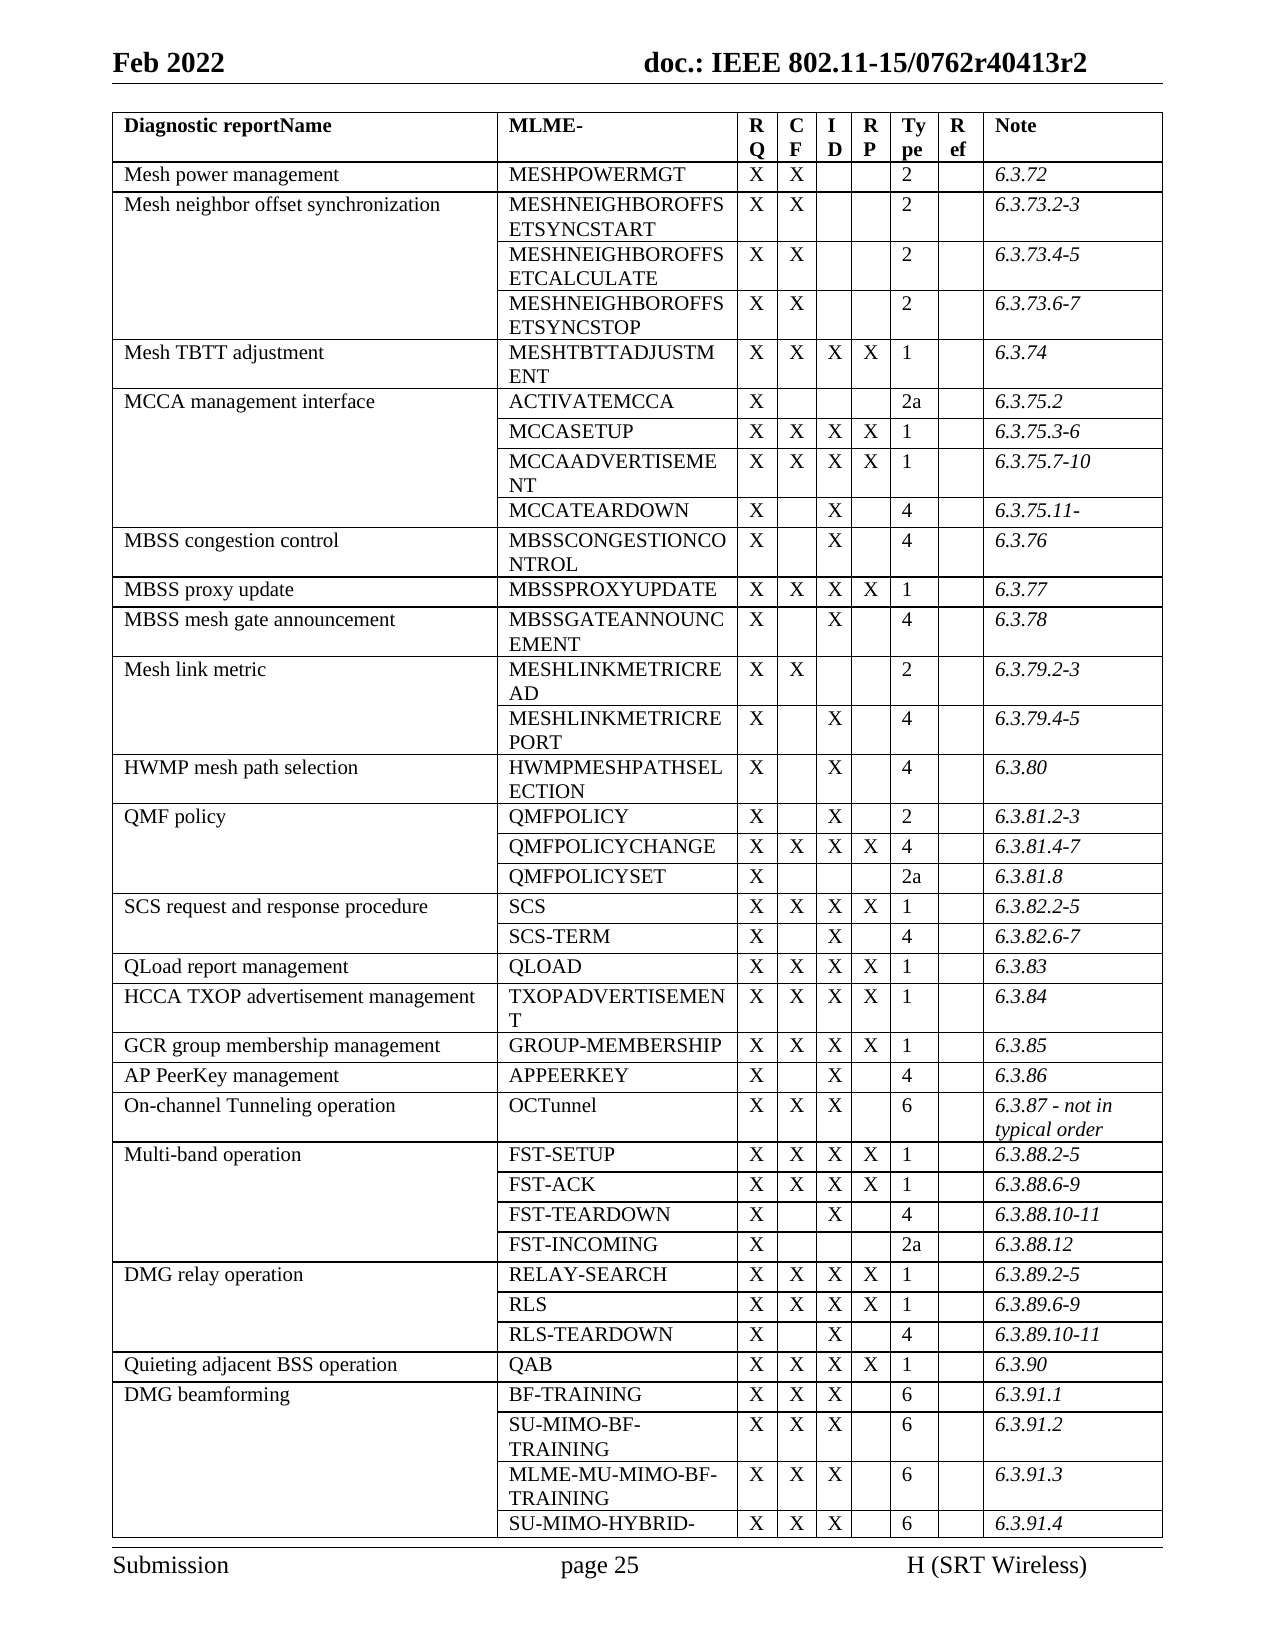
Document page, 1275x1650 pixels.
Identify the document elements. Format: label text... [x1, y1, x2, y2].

table_cell 6 [891, 1413, 938, 1461]
table_cell X [817, 419, 851, 448]
table_cell [778, 1063, 816, 1092]
table_cell [817, 1233, 851, 1261]
table_cell Multi-band operation [113, 1143, 497, 1261]
table_cell 2 [891, 163, 938, 191]
table_cell X [778, 419, 816, 448]
table_cell X [852, 1143, 890, 1171]
table_cell 6.3.91.3 [984, 1462, 1162, 1510]
table_cell SU-MIMO-BF-TRAINING [498, 1413, 737, 1461]
table_cell QMFPOLICY [498, 804, 737, 833]
table_cell 4 [891, 706, 938, 754]
table_cell X [738, 894, 777, 923]
table_cell X [817, 578, 851, 606]
table_cell 6.3.87 - not in typical order [984, 1093, 1162, 1141]
table_cell 6.3.89.6-9 [984, 1293, 1162, 1321]
table_cell [852, 1233, 890, 1261]
table_cell MBSSPROXYUPDATE [498, 578, 737, 606]
table_cell 6.3.81.2-3 [984, 804, 1162, 833]
table_cell X [778, 1383, 816, 1411]
table_cell 6.3.84 [984, 984, 1162, 1032]
table_cell [939, 528, 983, 576]
table_cell MCCA management interface [113, 389, 497, 527]
table_cell 1 [891, 1293, 938, 1321]
table_cell 1 [891, 578, 938, 606]
table_cell MLME-MU-MIMO-BF-TRAINING [498, 1462, 737, 1510]
table_cell X [817, 1511, 851, 1537]
table_cell 6.3.74 [984, 340, 1162, 388]
table_cell QLOAD [498, 954, 737, 983]
table_cell X [817, 755, 851, 803]
table_cell X [778, 291, 816, 339]
table_cell X [852, 1353, 890, 1381]
table_cell [852, 924, 890, 953]
table_cell 6.3.88.2-5 [984, 1143, 1162, 1171]
table_cell X [738, 1323, 777, 1351]
table_cell [852, 1063, 890, 1092]
table_cell X [817, 340, 851, 388]
table_cell X [817, 608, 851, 656]
table_cell X [738, 163, 777, 191]
table_cell SCS request and response procedure [113, 894, 497, 953]
table_cell X [778, 193, 816, 241]
table_cell [852, 864, 890, 893]
table_cell [852, 389, 890, 418]
table_cell [852, 608, 890, 656]
table_cell [852, 1462, 890, 1510]
table_cell 6.3.77 [984, 578, 1162, 606]
table_cell X [738, 1173, 777, 1201]
table_cell 6.3.80 [984, 755, 1162, 803]
table_cell 1 [891, 984, 938, 1032]
table_header ID [817, 113, 851, 161]
table_cell X [817, 1353, 851, 1381]
table_cell DMG relay operation [113, 1263, 497, 1351]
table_cell X [778, 894, 816, 923]
table_cell 6.3.82.6-7 [984, 924, 1162, 953]
table_cell DMG beamforming [113, 1383, 497, 1537]
table_cell X [738, 834, 777, 863]
table_cell X [738, 1233, 777, 1261]
table_cell [852, 1323, 890, 1351]
table_header RQ [738, 113, 777, 161]
table_cell X [738, 864, 777, 893]
table_cell X [738, 657, 777, 705]
table_cell [939, 163, 983, 191]
table_cell Mesh power management [113, 163, 497, 191]
table_cell [939, 1263, 983, 1291]
table_cell 2 [891, 804, 938, 833]
table_header Diagnostic reportName [113, 113, 497, 161]
table_cell SU-MIMO-HYBRID-BF-PROTOCOL [498, 1511, 737, 1537]
table_cell [817, 389, 851, 418]
table_cell X [738, 804, 777, 833]
table_header RP [852, 113, 890, 161]
table_cell X [738, 706, 777, 754]
table_cell [852, 1413, 890, 1461]
table_header Ref [939, 113, 983, 161]
table_cell 6.3.79.4-5 [984, 706, 1162, 754]
table_cell MESHNEIGHBOROFFSETCALCULATE [498, 242, 737, 290]
table_cell X [778, 1413, 816, 1461]
table_cell [778, 528, 816, 576]
table_cell X [817, 834, 851, 863]
table_cell ACTIVATEMCCA [498, 389, 737, 418]
table_cell RELAY-SEARCH [498, 1263, 737, 1291]
table_cell X [852, 419, 890, 448]
table_cell [939, 984, 983, 1032]
table_cell Mesh neighbor offset synchronization [113, 193, 497, 339]
table_cell 2 [891, 657, 938, 705]
table_cell [778, 498, 816, 527]
table_cell X [738, 954, 777, 983]
table_cell 6.3.75.2 [984, 389, 1162, 418]
table_cell X [738, 389, 777, 418]
table_cell 6.3.79.2-3 [984, 657, 1162, 705]
table_cell 4 [891, 528, 938, 576]
table_cell GROUP-MEMBERSHIP [498, 1033, 737, 1062]
table_cell X [738, 528, 777, 576]
table_cell SCS [498, 894, 737, 923]
table_cell X [738, 449, 777, 497]
table_cell 4 [891, 1203, 938, 1231]
table_cell BF-TRAINING [498, 1383, 737, 1411]
table_cell 6.3.91.1 [984, 1383, 1162, 1411]
table_cell 1 [891, 1263, 938, 1291]
table_cell X [778, 1353, 816, 1381]
table_cell 4 [891, 834, 938, 863]
table_cell [852, 163, 890, 191]
table_cell [852, 1093, 890, 1141]
table_cell [778, 706, 816, 754]
table_cell X [817, 1462, 851, 1510]
table_cell X [738, 1511, 777, 1537]
table_cell X [852, 954, 890, 983]
table_cell X [738, 1143, 777, 1171]
table_cell MCCAADVERTISEMENT [498, 449, 737, 497]
table_cell 6.3.81.4-7 [984, 834, 1162, 863]
table_cell X [852, 834, 890, 863]
table_cell X [778, 1143, 816, 1171]
table_cell GCR group membership management [113, 1033, 497, 1062]
table_cell X [817, 924, 851, 953]
table_cell 6.3.85 [984, 1033, 1162, 1062]
table_cell [852, 193, 890, 241]
table_cell 2a [891, 864, 938, 893]
table_cell [817, 242, 851, 290]
table_cell 4 [891, 498, 938, 527]
table_cell X [778, 1263, 816, 1291]
table_cell [939, 1511, 983, 1537]
table_cell [939, 1233, 983, 1261]
table_cell 6.3.73.6-7 [984, 291, 1162, 339]
table_cell 6.3.73.2-3 [984, 193, 1162, 241]
table_cell MBSS congestion control [113, 528, 497, 576]
table_cell AP PeerKey management [113, 1063, 497, 1092]
table_cell MESHTBTTADJUSTMENT [498, 340, 737, 388]
table_cell 6.3.86 [984, 1063, 1162, 1092]
table_cell [852, 528, 890, 576]
table_cell 4 [891, 1323, 938, 1351]
table_cell X [738, 291, 777, 339]
table_cell 6.3.88.12 [984, 1233, 1162, 1261]
table_cell 1 [891, 1353, 938, 1381]
table_cell QAB [498, 1353, 737, 1381]
table_cell X [778, 163, 816, 191]
table_cell 1 [891, 419, 938, 448]
table_cell X [778, 1033, 816, 1062]
table_cell [939, 1413, 983, 1461]
table_cell X [817, 1323, 851, 1351]
table_cell 1 [891, 449, 938, 497]
table_cell OCTunnel [498, 1093, 737, 1141]
table_cell X [738, 419, 777, 448]
table_cell 6.3.75.7-10 [984, 449, 1162, 497]
table_cell X [852, 1293, 890, 1321]
table_cell [939, 608, 983, 656]
table_cell 2a [891, 1233, 938, 1261]
table_cell X [817, 954, 851, 983]
table_cell [939, 193, 983, 241]
table_cell [939, 389, 983, 418]
table_cell MESHNEIGHBOROFFSETSYNCSTOP [498, 291, 737, 339]
table_cell X [738, 1293, 777, 1321]
table_cell X [817, 528, 851, 576]
table_cell HWMPMESHPATHSELECTION [498, 755, 737, 803]
table_cell 2a [891, 389, 938, 418]
table_cell [939, 864, 983, 893]
table_cell X [852, 984, 890, 1032]
table_cell RLS-TEARDOWN [498, 1323, 737, 1351]
table_cell Mesh link metric [113, 657, 497, 754]
table_cell [817, 864, 851, 893]
table_cell [939, 1063, 983, 1092]
table_cell X [817, 1093, 851, 1141]
table_cell X [852, 449, 890, 497]
table_cell 4 [891, 608, 938, 656]
table_cell [852, 1383, 890, 1411]
table_cell 6.3.89.10-11 [984, 1323, 1162, 1351]
table_cell 2 [891, 291, 938, 339]
table_header MLME- [498, 113, 737, 161]
table_cell X [738, 984, 777, 1032]
table_cell 1 [891, 1143, 938, 1171]
table_cell [778, 755, 816, 803]
table_cell [939, 657, 983, 705]
table_cell MESHPOWERMGT [498, 163, 737, 191]
table_cell 6.3.78 [984, 608, 1162, 656]
table_cell X [817, 1173, 851, 1201]
table_cell 6.3.75.3-6 [984, 419, 1162, 448]
table_cell X [738, 193, 777, 241]
table_cell APPEERKEY [498, 1063, 737, 1092]
table_cell X [852, 894, 890, 923]
table_cell X [738, 1383, 777, 1411]
table_cell MBSS proxy update [113, 578, 497, 606]
table_cell X [817, 1263, 851, 1291]
table_cell X [738, 1462, 777, 1510]
table_cell [939, 894, 983, 923]
table_cell X [817, 1063, 851, 1092]
table_cell 1 [891, 954, 938, 983]
table_cell [852, 657, 890, 705]
table_cell X [778, 984, 816, 1032]
table_cell [939, 449, 983, 497]
table_cell X [778, 578, 816, 606]
table_cell X [738, 578, 777, 606]
table_cell X [817, 1203, 851, 1231]
table_cell [939, 1093, 983, 1141]
table_cell MBSS mesh gate announcement [113, 608, 497, 656]
table_cell [778, 864, 816, 893]
table_cell X [738, 924, 777, 953]
table_header Type [891, 113, 938, 161]
table_cell MESHNEIGHBOROFFSETSYNCSTART [498, 193, 737, 241]
table_cell HWMP mesh path selection [113, 755, 497, 803]
table_cell X [817, 1143, 851, 1171]
table_cell X [778, 340, 816, 388]
table_cell MBSSCONGESTIONCONTROL [498, 528, 737, 576]
table_cell 4 [891, 1063, 938, 1092]
table_cell X [778, 657, 816, 705]
table_cell [817, 657, 851, 705]
table_cell On-channel Tunneling operation [113, 1093, 497, 1141]
table_cell X [852, 578, 890, 606]
table_cell X [738, 1203, 777, 1231]
table_cell [778, 1203, 816, 1231]
table_cell 6.3.83 [984, 954, 1162, 983]
table_cell X [738, 1093, 777, 1141]
table_cell 6.3.88.6-9 [984, 1173, 1162, 1201]
table_cell 6.3.75.11- [984, 498, 1162, 527]
table_cell [852, 1203, 890, 1231]
table_cell [817, 163, 851, 191]
table_cell X [738, 1353, 777, 1381]
table_cell 6.3.88.10-11 [984, 1203, 1162, 1231]
table_cell X [778, 1511, 816, 1537]
table_cell [939, 1173, 983, 1201]
table_cell X [778, 1462, 816, 1510]
table_cell HCCA TXOP advertisement management [113, 984, 497, 1032]
table_cell [852, 291, 890, 339]
table_cell MCCATEARDOWN [498, 498, 737, 527]
table_cell [939, 804, 983, 833]
table_header CF [778, 113, 816, 161]
table_cell X [817, 984, 851, 1032]
table_cell [939, 498, 983, 527]
table_cell X [778, 449, 816, 497]
table_cell [939, 755, 983, 803]
table_cell 2 [891, 193, 938, 241]
table_cell X [778, 834, 816, 863]
table_cell [939, 1353, 983, 1381]
table_cell X [817, 449, 851, 497]
table_cell QLoad report management [113, 954, 497, 983]
table_cell [939, 1462, 983, 1510]
table_cell [939, 924, 983, 953]
table_cell [939, 1323, 983, 1351]
table_cell [939, 578, 983, 606]
table_cell QMF policy [113, 804, 497, 893]
table_cell [939, 242, 983, 290]
table_cell 6 [891, 1383, 938, 1411]
table_cell MCCASETUP [498, 419, 737, 448]
table_cell 6 [891, 1462, 938, 1510]
table_cell QMFPOLICYCHANGE [498, 834, 737, 863]
table_cell MESHLINKMETRICREAD [498, 657, 737, 705]
table_cell X [738, 1033, 777, 1062]
table_cell [778, 389, 816, 418]
table_cell X [738, 755, 777, 803]
table_cell [939, 340, 983, 388]
table_cell Quieting adjacent BSS operation [113, 1353, 497, 1381]
table_cell FST-SETUP [498, 1143, 737, 1171]
table_cell X [738, 498, 777, 527]
table_cell X [817, 1033, 851, 1062]
table_cell X [817, 1413, 851, 1461]
table_cell [817, 193, 851, 241]
table_cell 4 [891, 924, 938, 953]
table_cell FST-TEARDOWN [498, 1203, 737, 1231]
table_cell [939, 834, 983, 863]
table_cell 4 [891, 755, 938, 803]
table_cell [852, 755, 890, 803]
table_cell X [738, 340, 777, 388]
table_cell X [738, 1263, 777, 1291]
table_cell [939, 1293, 983, 1321]
table_cell TXOPADVERTISEMENT [498, 984, 737, 1032]
table_cell 6 [891, 1511, 938, 1537]
table_cell X [778, 1293, 816, 1321]
table_cell [852, 706, 890, 754]
table_cell MBSSGATEANNOUNCEMENT [498, 608, 737, 656]
table_cell [778, 1323, 816, 1351]
table_cell X [817, 706, 851, 754]
table_cell 6.3.82.2-5 [984, 894, 1162, 923]
table_cell 6.3.76 [984, 528, 1162, 576]
table_cell [939, 1033, 983, 1062]
table_cell X [738, 1063, 777, 1092]
table_cell X [817, 1293, 851, 1321]
table_cell 6.3.89.2-5 [984, 1263, 1162, 1291]
table_cell 6.3.90 [984, 1353, 1162, 1381]
table_cell X [852, 1173, 890, 1201]
table_cell 6.3.91.4 [984, 1511, 1162, 1537]
table_cell [852, 804, 890, 833]
table_cell X [738, 242, 777, 290]
table_cell [939, 1383, 983, 1411]
table_cell Mesh TBTT adjustment [113, 340, 497, 388]
table_cell 6.3.73.4-5 [984, 242, 1162, 290]
table_cell MESHLINKMETRICREPORT [498, 706, 737, 754]
table_cell [939, 1203, 983, 1231]
table_cell [939, 291, 983, 339]
table_cell 6.3.91.2 [984, 1413, 1162, 1461]
table_cell X [778, 954, 816, 983]
table_cell [852, 498, 890, 527]
table_cell 6 [891, 1093, 938, 1141]
table_cell [852, 1511, 890, 1537]
table_cell X [738, 1413, 777, 1461]
table_cell [939, 419, 983, 448]
table_cell X [738, 608, 777, 656]
table_cell 1 [891, 1173, 938, 1201]
table_cell [939, 706, 983, 754]
table_cell [778, 1233, 816, 1261]
table_cell 2 [891, 242, 938, 290]
table_cell [778, 924, 816, 953]
table_cell 1 [891, 1033, 938, 1062]
table_cell X [852, 1263, 890, 1291]
table_cell FST-INCOMING [498, 1233, 737, 1261]
table_cell X [852, 1033, 890, 1062]
table_cell [852, 242, 890, 290]
table_cell X [778, 1093, 816, 1141]
table_cell X [817, 498, 851, 527]
table_cell [778, 804, 816, 833]
table_cell X [817, 804, 851, 833]
table_cell RLS [498, 1293, 737, 1321]
table_cell SCS-TERM [498, 924, 737, 953]
table_cell 6.3.81.8 [984, 864, 1162, 893]
table_cell X [778, 1173, 816, 1201]
table_cell X [817, 1383, 851, 1411]
table_cell [939, 1143, 983, 1171]
table_cell [939, 954, 983, 983]
table_cell [817, 291, 851, 339]
table_cell X [852, 340, 890, 388]
table_header Note [984, 113, 1162, 161]
table_cell X [817, 894, 851, 923]
table_cell QMFPOLICYSET [498, 864, 737, 893]
table_cell 1 [891, 340, 938, 388]
table_cell 6.3.72 [984, 163, 1162, 191]
table_cell FST-ACK [498, 1173, 737, 1201]
table_cell 1 [891, 894, 938, 923]
table_cell [778, 608, 816, 656]
table_cell X [778, 242, 816, 290]
